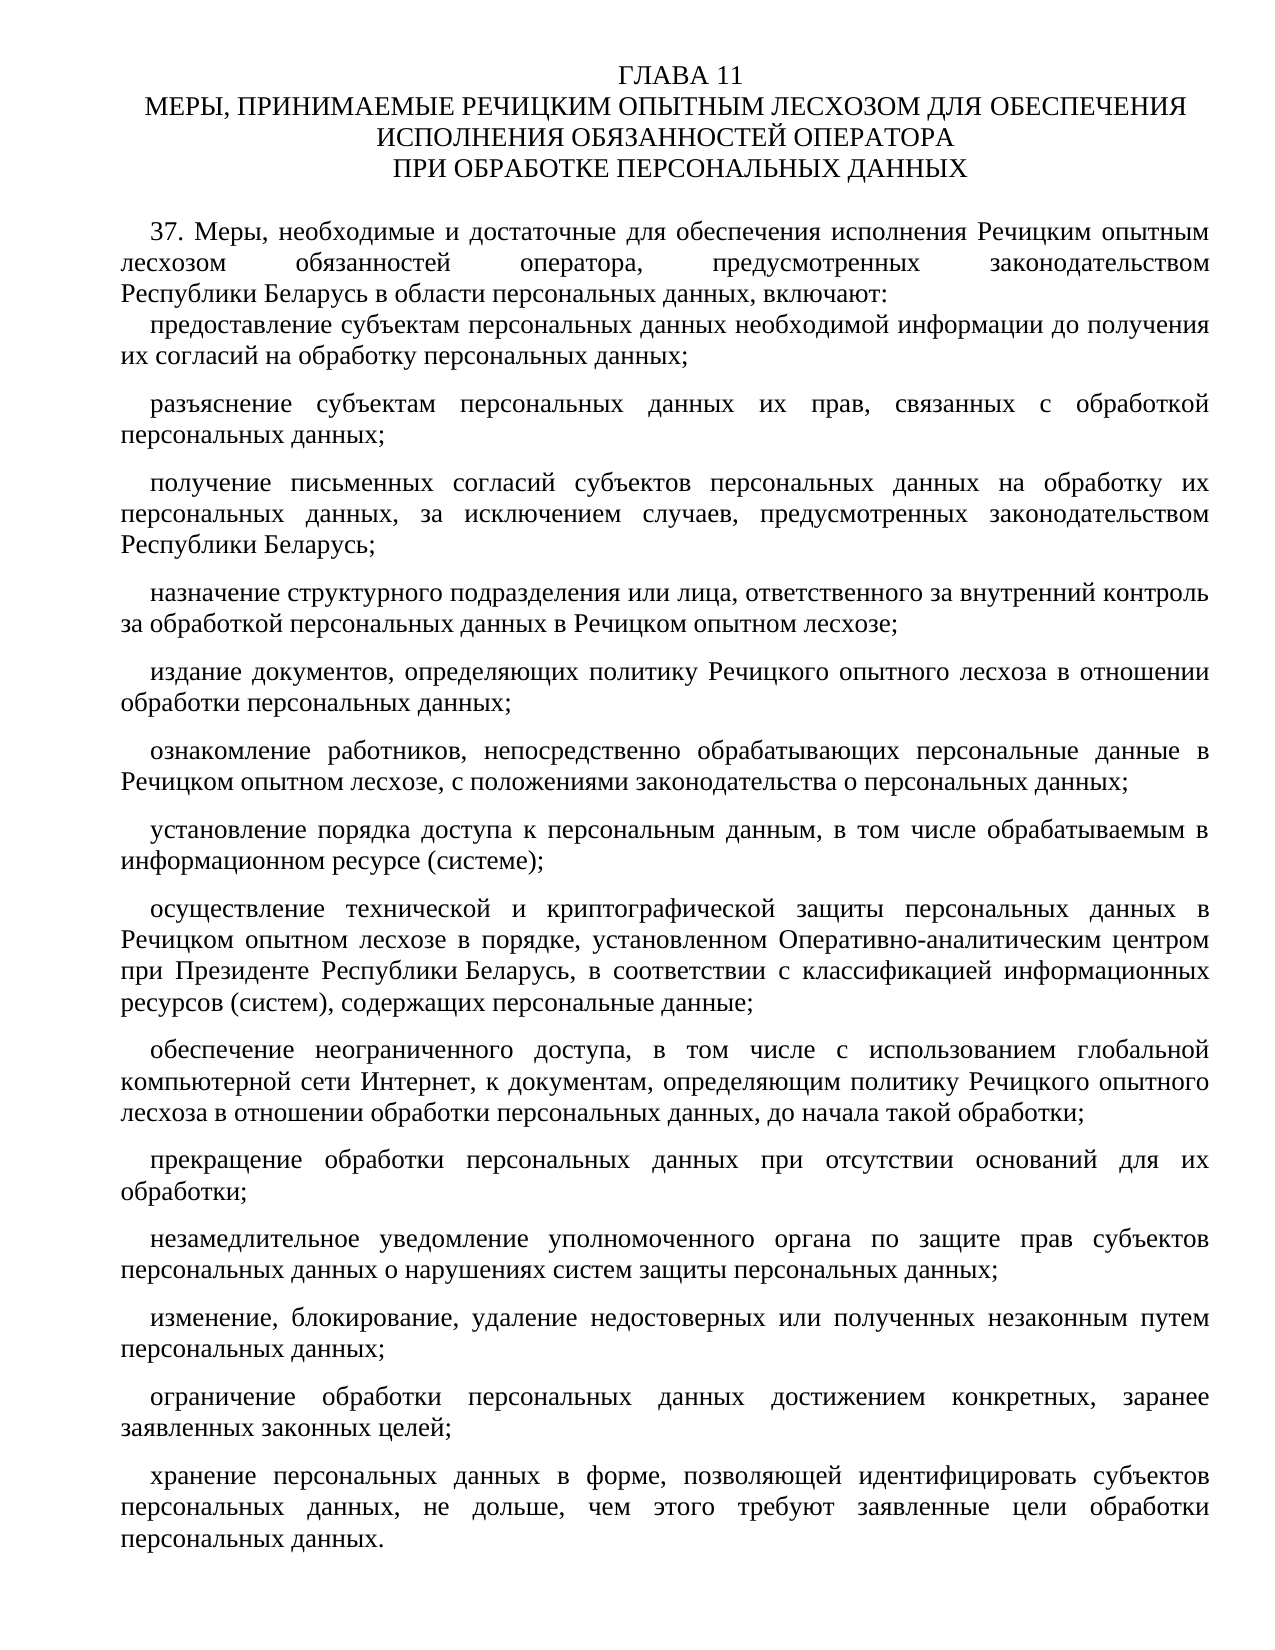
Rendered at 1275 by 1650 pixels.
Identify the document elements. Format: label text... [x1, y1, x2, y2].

text обеспечение неограниченного доступа, в том числе с использованием глобальной компьютерной сети Интернет, к документам, определяющим политику Речицкого опытного лесхоза в отношении обработки персональных данных, до начала такой обработки; [120, 1033, 1211, 1127]
text ГЛАВА 11 МЕРЫ, ПРИНИМАЕМЫЕ РЕЧИЦКИМ ОПЫТНЫМ ЛЕСХОЗОМ ДЛЯ ОБЕСПЕЧЕНИЯ ИСПОЛНЕНИЯ ОБЯЗАННОСТЕЙ ОПЕРАТОРА [120, 59, 1211, 153]
text разъяснение субъектам персональных данных их прав, связанных с обработкой персональных данных; [120, 387, 1211, 449]
text осуществление технической и криптографической защиты персональных данных в Речицком опытном лесхозе в порядке, установленном Оперативно-аналитическим центром при Президенте Республики Беларусь, в соответствии с классификацией информационных ресурсов (систем), содержащих персональные данные; [120, 892, 1211, 1017]
text ограничение обработки персональных данных достижением конкретных, заранее заявленных законных целей; [120, 1380, 1211, 1443]
text 37. Меры, необходимые и достаточные для обеспечения исполнения Речицким опытным лесхозом обязанностей оператора, предусмотренных законодательством Республики Беларусь в области персональных данных, включают: [120, 215, 1211, 308]
text хранение персональных данных в форме, позволяющей идентифицировать субъектов персональных данных, не дольше, чем этого требуют заявленные цели обработки персональных данных. [120, 1459, 1211, 1553]
text установление порядка доступа к персональным данным, в том числе обрабатываемым в информационном ресурсе (системе); [120, 813, 1211, 876]
text издание документов, определяющих политику Речицкого опытного лесхоза в отношении обработки персональных данных; [120, 655, 1211, 718]
text предоставление субъектам персональных данных необходимой информации до получения их согласий на обработку персональных данных; [120, 308, 1211, 371]
text прекращение обработки персональных данных при отсутствии оснований для их обработки; [120, 1143, 1211, 1206]
text ПРИ ОБРАБОТКЕ ПЕРСОНАЛЬНЫХ ДАННЫХ [120, 153, 1211, 184]
text получение письменных согласий субъектов персональных данных на обработку их персональных данных, за исключением случаев, предусмотренных законодательством Республики Беларусь; [120, 466, 1211, 560]
text назначение структурного подразделения или лица, ответственного за внутренний контроль за обработкой персональных данных в Речицком опытном лесхозе; [120, 576, 1211, 639]
text ознакомление работников, непосредственно обрабатывающих персональные данные в Речицком опытном лесхозе, с положениями законодательства о персональных данных; [120, 734, 1211, 797]
text изменение, блокирование, удаление недостоверных или полученных незаконным путем персональных данных; [120, 1301, 1211, 1364]
text незамедлительное уведомление уполномоченного органа по защите прав субъектов персональных данных о нарушениях систем защиты персональных данных; [120, 1222, 1211, 1285]
